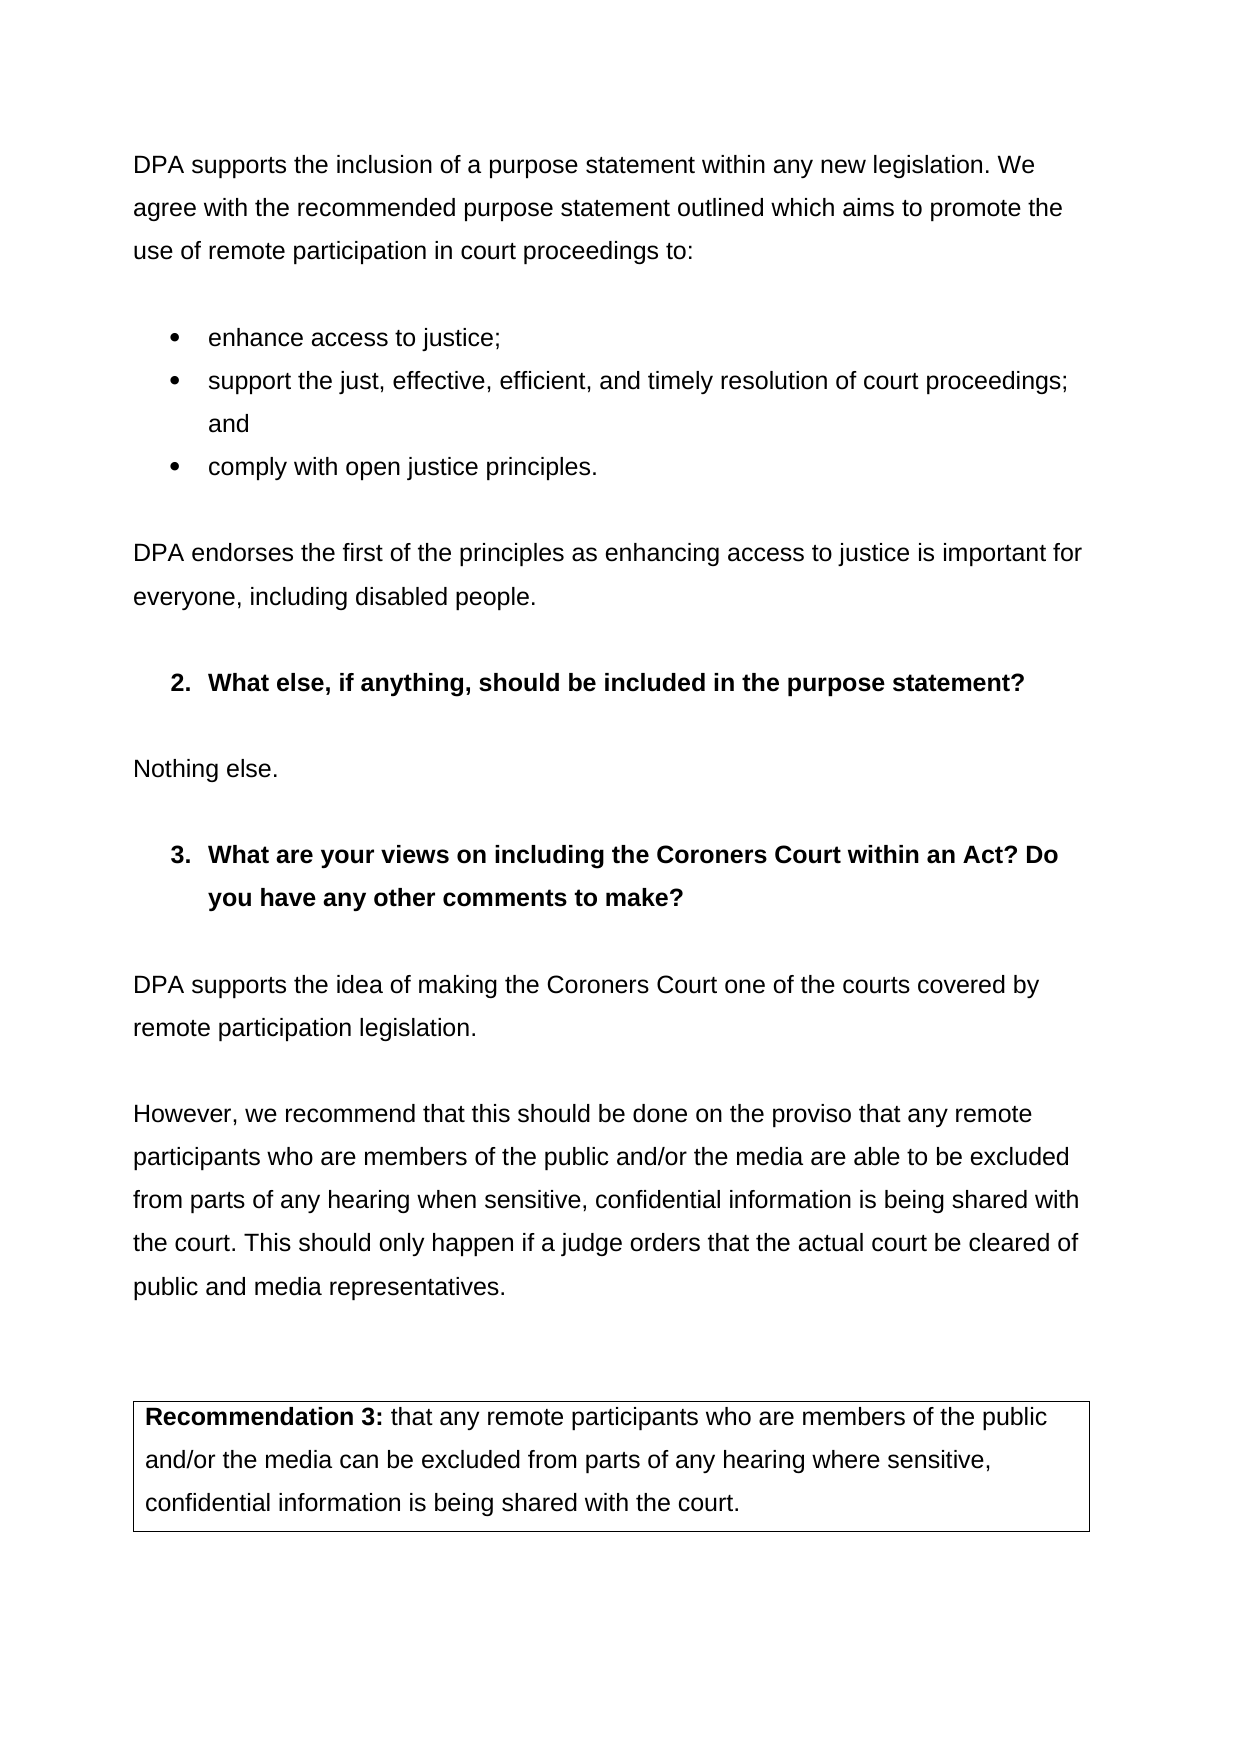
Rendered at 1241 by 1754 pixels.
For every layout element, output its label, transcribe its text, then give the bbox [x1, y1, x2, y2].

text DPA endorses the first of the principles as enhancing access to justice is important for everyone, including disabled people. [133, 538, 1090, 610]
list What else, if anything, should be included in the purpose statement? [170, 668, 1090, 697]
list comply with open justice principles. [170, 452, 1090, 481]
table_header Recommendation 3: that any remote participants who are members of the public and/or the media can be excluded from parts of any hearing where sensitive, confidential information is being shared with the court. [134, 1402, 1089, 1531]
list What are your views on including the Coroners Court within an Act? Do you have any other comments to make? [170, 840, 1090, 912]
list support the just, effective, efficient, and timely resolution of court proceedings; and [170, 366, 1090, 438]
text DPA supports the inclusion of a purpose statement within any new legislation. We agree with the recommended purpose statement outlined which aims to promote the use of remote participation in court proceedings to: [133, 150, 1090, 265]
list enhance access to justice; [170, 322, 1090, 351]
text DPA supports the idea of making the Coroners Court one of the courts covered by remote participation legislation. [133, 970, 1090, 1042]
text However, we recommend that this should be done on the proviso that any remote participants who are members of the public and/or the media are able to be excluded from parts of any hearing when sensitive, confidential information is being shared with the court. This should only happen if a judge orders that the actual court be cleared of public and media representatives. [133, 1099, 1090, 1300]
text Nothing else. [133, 754, 1090, 783]
